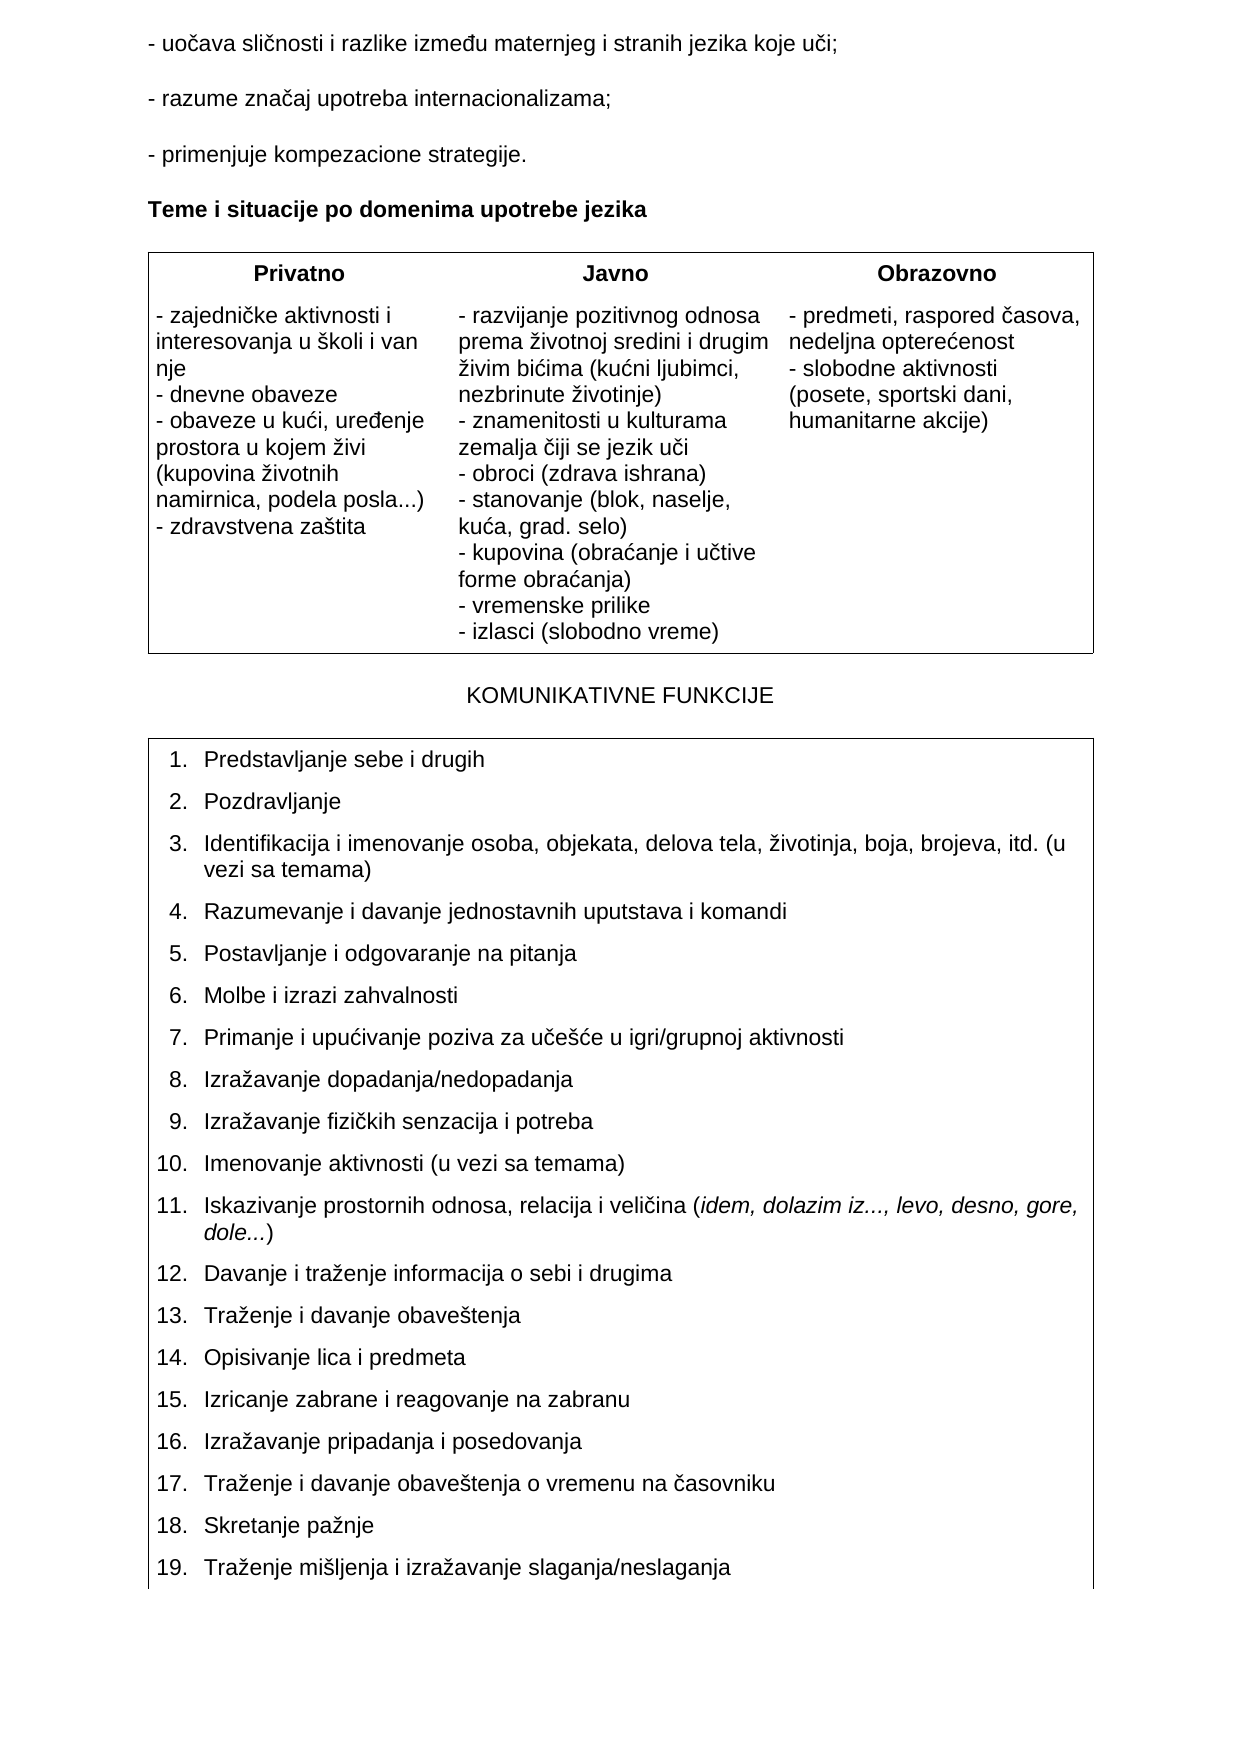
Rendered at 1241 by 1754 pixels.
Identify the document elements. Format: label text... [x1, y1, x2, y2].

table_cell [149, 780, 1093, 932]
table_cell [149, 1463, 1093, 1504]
text KOMUNIKATIVNE FUNKCIJE [148, 682, 1093, 708]
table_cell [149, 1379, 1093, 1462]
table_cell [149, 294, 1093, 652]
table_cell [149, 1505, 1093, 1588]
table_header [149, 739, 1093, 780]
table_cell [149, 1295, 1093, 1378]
text Teme i situacije po domenima upotrebe jezika [148, 196, 1093, 222]
text - razume značaj upotreba internacionalizama; [148, 85, 1093, 111]
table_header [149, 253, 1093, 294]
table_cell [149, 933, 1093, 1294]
text - uočava sličnosti i razlike između maternjeg i stranih jezika koje uči; [148, 29, 1093, 56]
text - primenjuje kompezacione strategije. [148, 141, 1093, 167]
